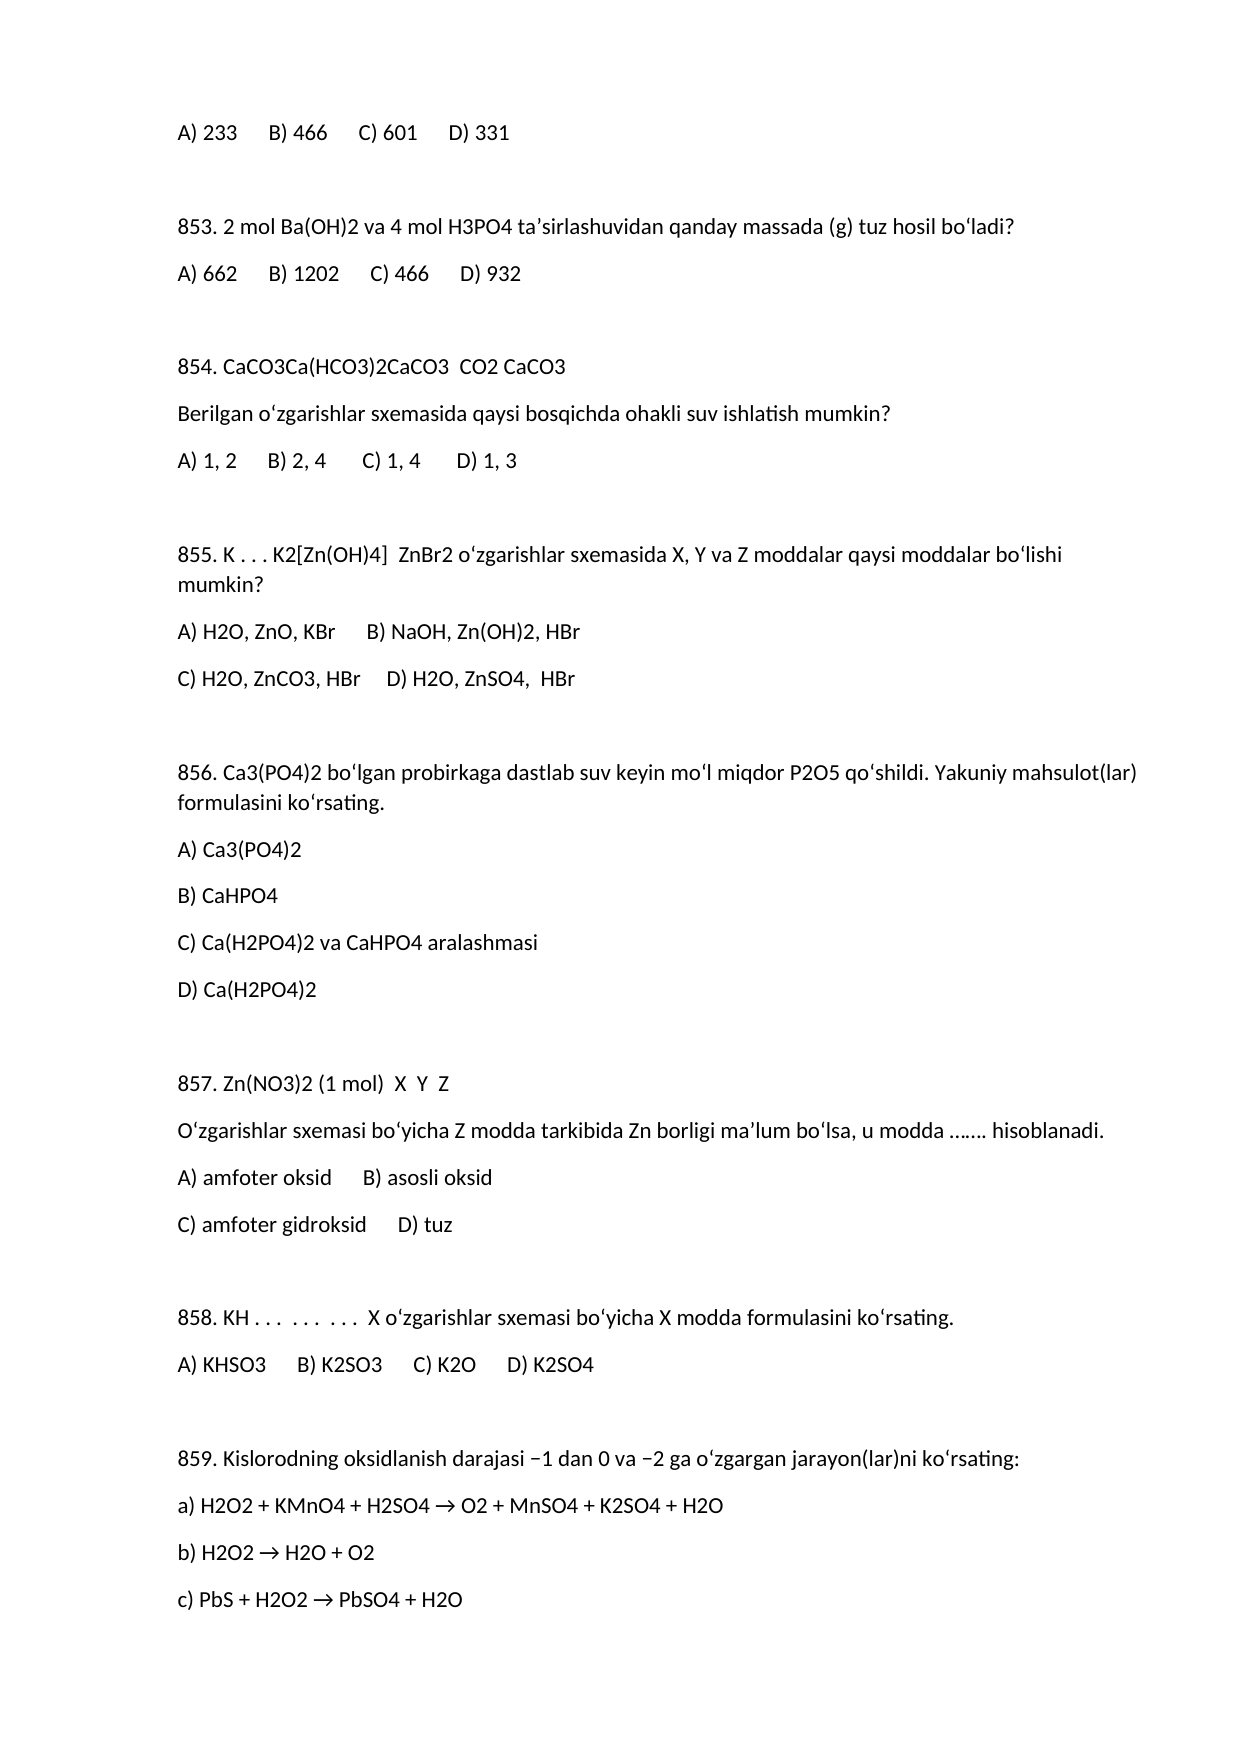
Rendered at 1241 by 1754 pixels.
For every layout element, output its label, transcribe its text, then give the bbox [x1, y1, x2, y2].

text 853. 2 mol Ba(OH)2 va 4 mol H3PO4 ta’sirlashuvidan qanday massada (g) tuz hosil bo‘ladi? [177, 212, 1152, 240]
text A) Ca3(PO4)2 [177, 835, 1152, 863]
text A) H2O, ZnO, KBr B) NaOH, Zn(OH)2, HBr [177, 617, 1152, 645]
text A) 1, 2 B) 2, 4 C) 1, 4 D) 1, 3 [177, 446, 1152, 474]
text A) amfoter oksid B) asosli oksid [177, 1163, 1152, 1191]
text 855. K . . . K2[Zn(OH)4] ZnBr2 o‘zgarishlar sxemasida X, Y va Z moddalar qaysi moddalar bo‘lishi mumkin? [177, 540, 1152, 598]
text C) Ca(H2PO4)2 va CaHPO4 aralashmasi [177, 928, 1152, 957]
text 859. Kislorodning oksidlanish darajasi −1 dan 0 va −2 ga o‘zgargan jarayon(lar)ni ko‘rsating: [177, 1444, 1152, 1472]
text 856. Ca3(PO4)2 bo‘lgan probirkaga dastlab suv keyin mo‘l miqdor P2O5 qo‘shildi. Yakuniy mahsulot(lar) formulasini ko‘rsating. [177, 758, 1152, 816]
text a) H2O2 + KMnO4 + H2SO4 → O2 + MnSO4 + K2SO4 + H2O [177, 1491, 1152, 1519]
text A) KHSO3 B) K2SO3 C) K2O D) K2SO4 [177, 1350, 1152, 1378]
text O‘zgarishlar sxemasi bo‘yicha Z modda tarkibida Zn borligi ma’lum bo‘lsa, u modda ……. hisoblanadi. [177, 1116, 1152, 1144]
text Berilgan o‘zgarishlar sxemasida qaysi bosqichda ohakli suv ishlatish mumkin? [177, 399, 1152, 427]
text 854. CaCO3Ca(HCO3)2CaCO3 CO2 CaCO3 [177, 352, 1152, 381]
text 858. KH . . . . . . . . . X o‘zgarishlar sxemasi bo‘yicha X modda formulasini ko‘rsating. [177, 1303, 1152, 1332]
text b) H2O2 → H2O + O2 [177, 1538, 1152, 1566]
text B) CaHPO4 [177, 882, 1152, 910]
text A) 233 B) 466 C) 601 D) 331 [177, 118, 1152, 146]
text c) PbS + H2O2 → PbSO4 + H2O [177, 1585, 1152, 1613]
text C) H2O, ZnCO3, HBr D) H2O, ZnSO4, HBr [177, 664, 1152, 692]
text 857. Zn(NO3)2 (1 mol) X Y Z [177, 1069, 1152, 1097]
text D) Ca(H2PO4)2 [177, 975, 1152, 1003]
text C) amfoter gidroksid D) tuz [177, 1210, 1152, 1238]
text A) 662 B) 1202 C) 466 D) 932 [177, 259, 1152, 287]
